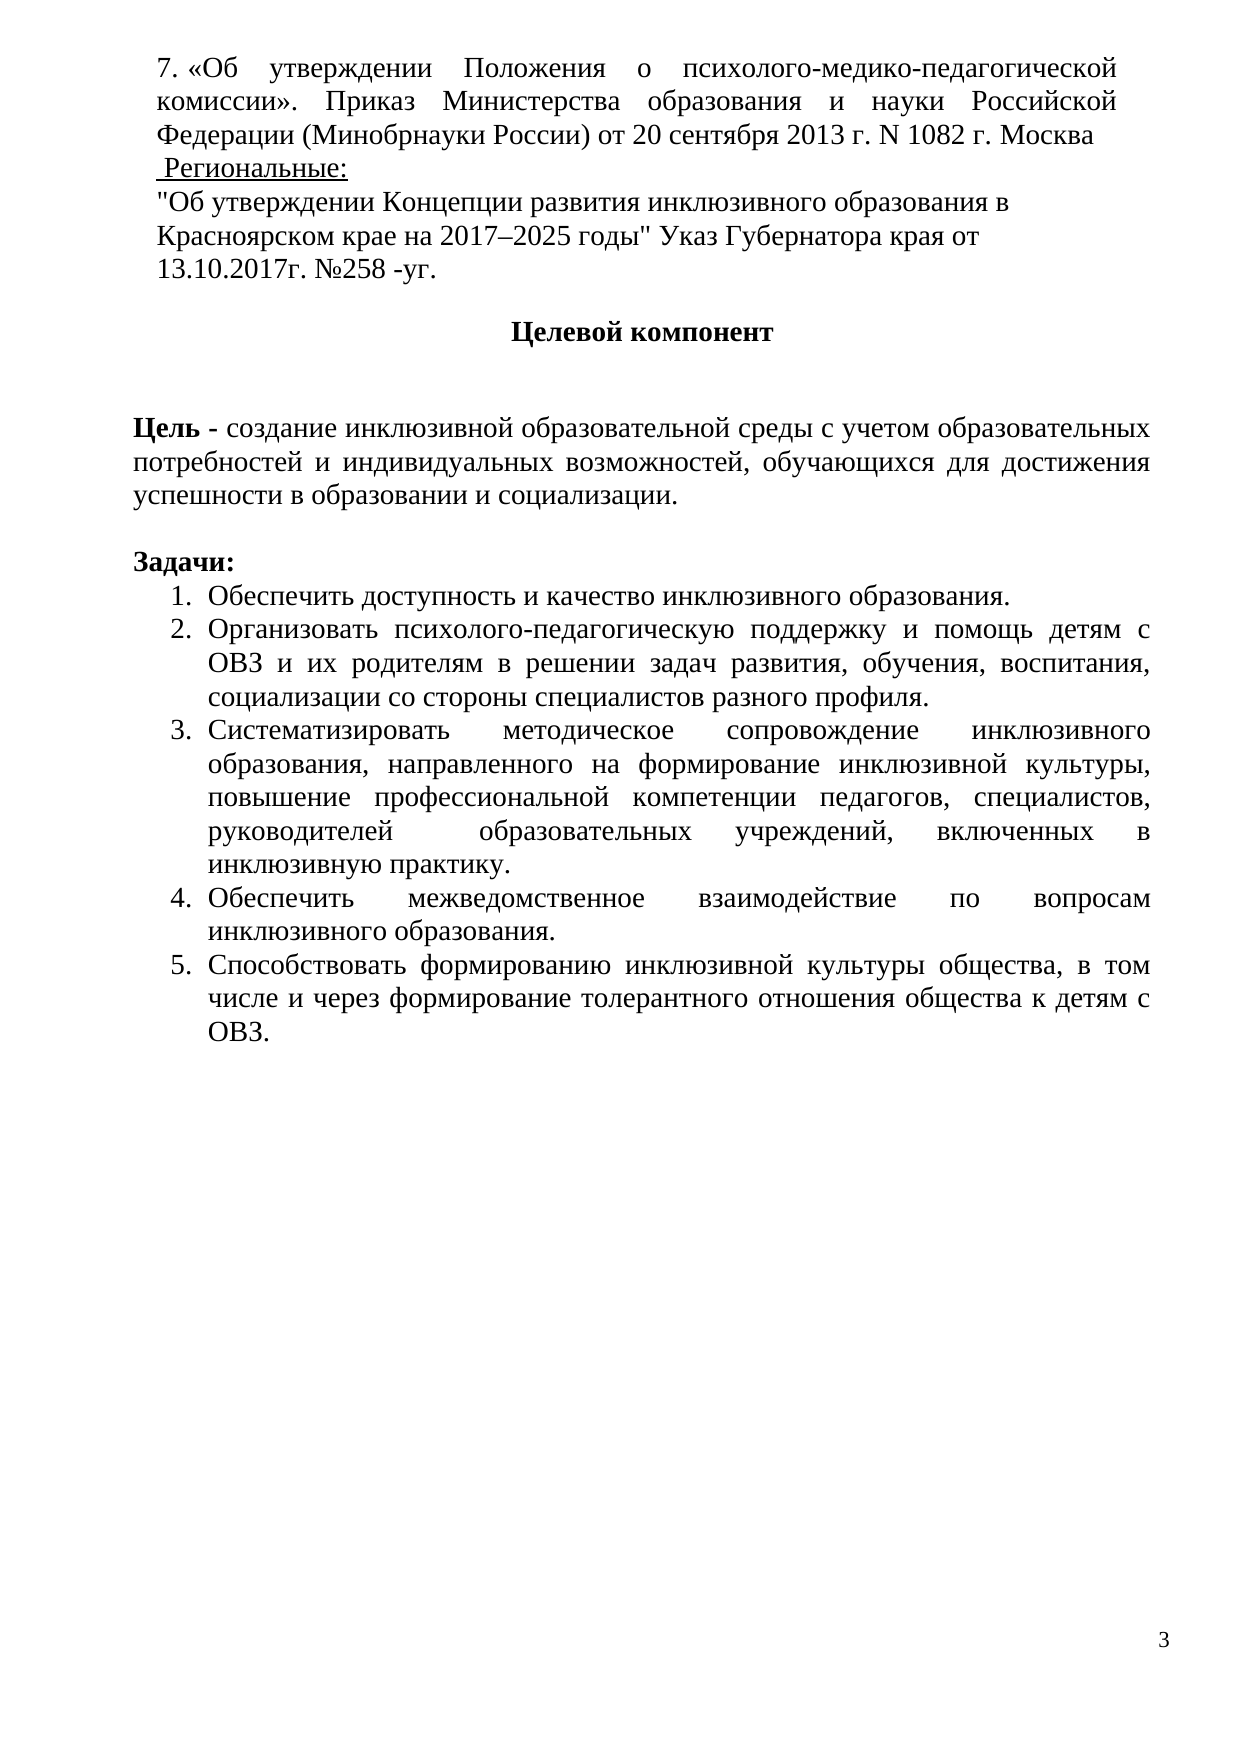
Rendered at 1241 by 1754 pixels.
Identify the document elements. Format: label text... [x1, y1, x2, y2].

text Региональные: [156, 151, 1151, 184]
text "Об утверждении Концепции развития инклюзивного образования в Красноярском крае на 2017–2025 годы" Указ Губернатора края от 13.10.2017г. №258 -уг. [156, 184, 1109, 285]
list Обеспечить доступность и качество инклюзивного образования. [170, 578, 1151, 612]
list Систематизировать методическое сопровождение инклюзивного образования, направленного на формирование инклюзивной культуры, повышение профессиональной компетенции педагогов, специалистов, руководителей образовательных учреждений, включенных в инклюзивную практику. [170, 712, 1151, 880]
text Цель - создание инклюзивной образовательной среды с учетом образовательных потребностей и индивидуальных возможностей, обучающихся для достижения успешности в образовании и социализации. [133, 410, 1151, 511]
list Способствовать формированию инклюзивной культуры общества, в том числе и через формирование толерантного отношения общества к детям с ОВЗ. [170, 947, 1151, 1048]
text Задачи: [133, 544, 1151, 578]
text Целевой компонент [133, 314, 1151, 348]
list Организовать психолого-педагогическую поддержку и помощь детям с ОВЗ и их родителям в решении задач развития, обучения, воспитания, социализации со стороны специалистов разного профиля. [170, 612, 1151, 712]
list «Об утверждении Положения о психолого-медико-педагогической комиссии». Приказ Министерства образования и науки Российской Федерации (Минобрнауки России) от 20 сентября 2013 г. N 1082 г. Москва [156, 50, 1117, 151]
list Обеспечить межведомственное взаимодействие по вопросам инклюзивного образования. [170, 880, 1151, 947]
